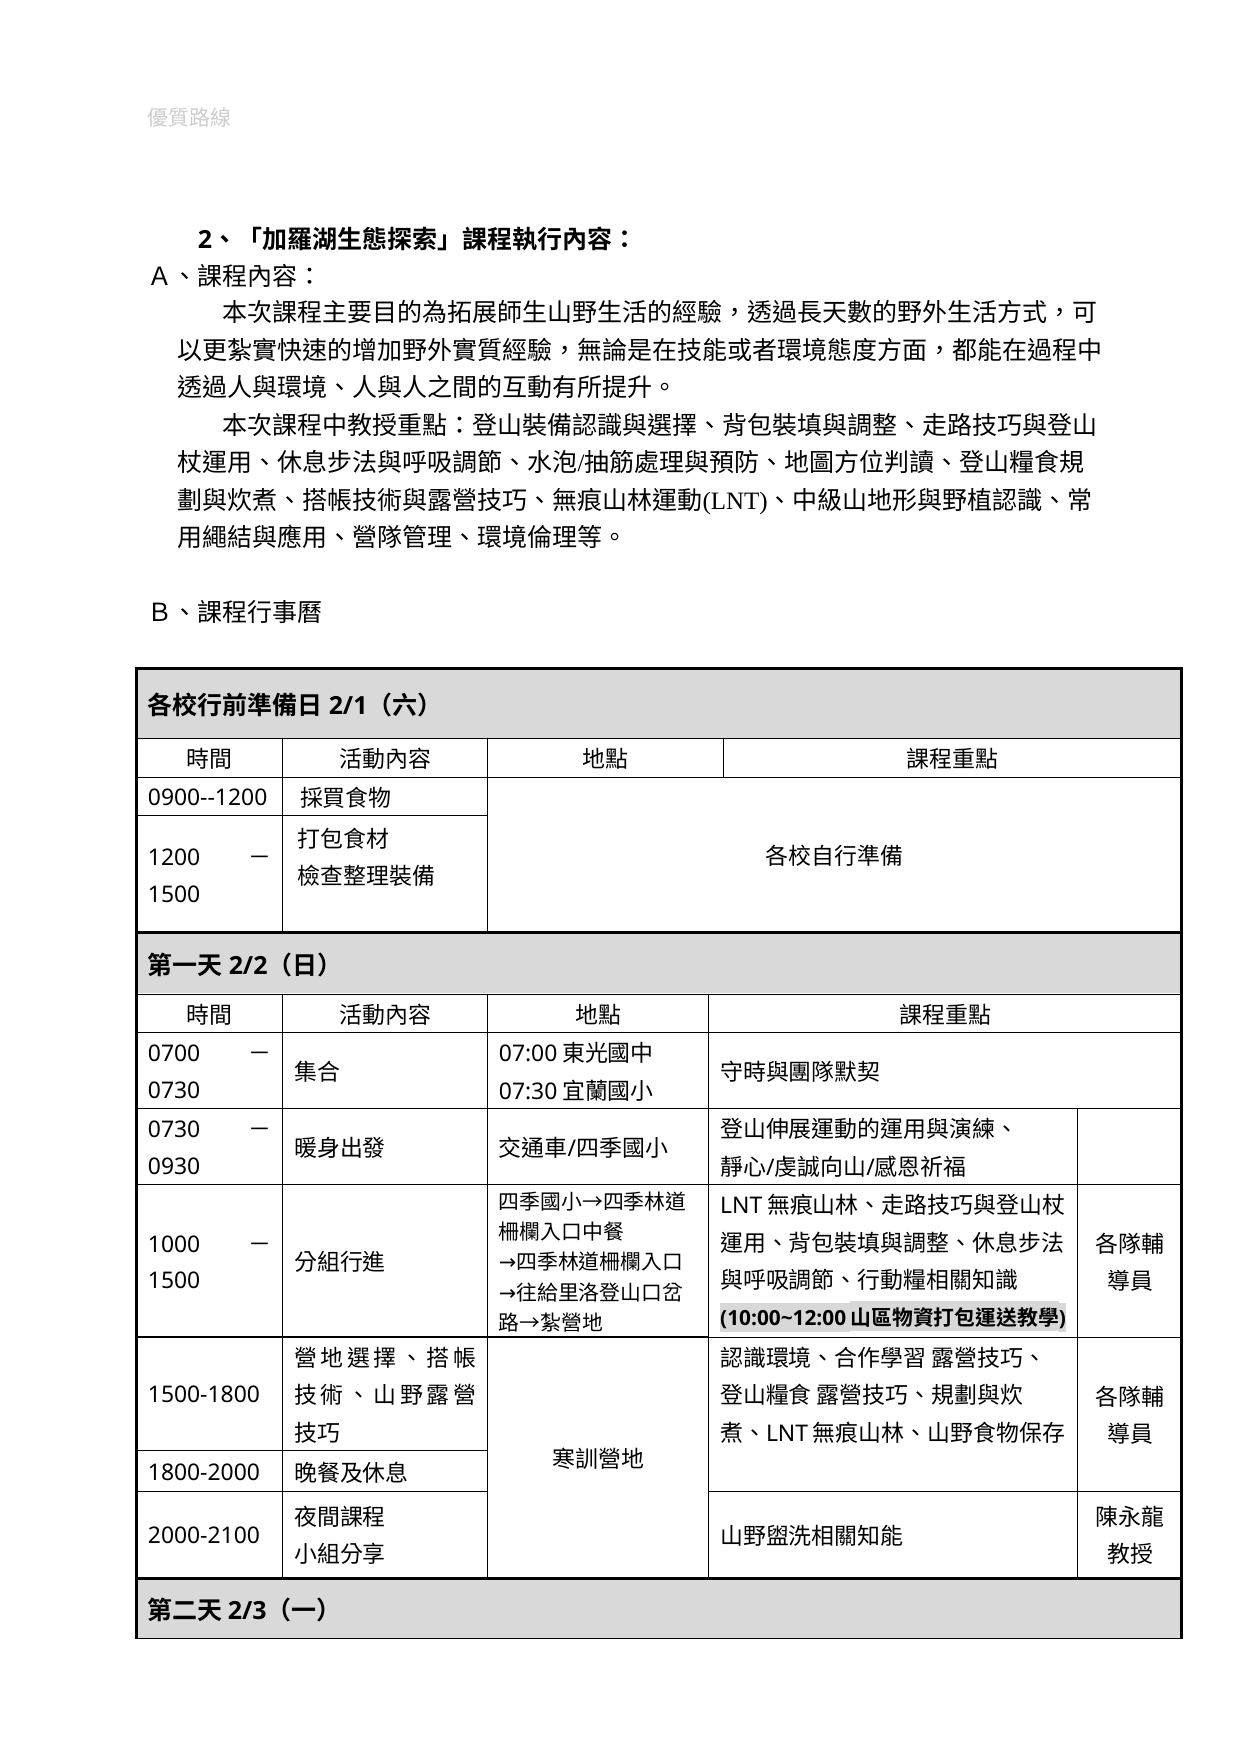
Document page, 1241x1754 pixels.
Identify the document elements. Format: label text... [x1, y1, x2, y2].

table_cell 課程重點 [724, 739, 1180, 777]
table_cell 1800-2000 [138, 1451, 282, 1491]
table_cell 0700－0730 [138, 1033, 282, 1108]
table_cell 營地選擇、搭帳技術、山野露營技巧 [283, 1338, 487, 1450]
table_cell 各隊輔導員 [1078, 1338, 1180, 1491]
table_cell 07:00東光國中 07:30宜蘭國小 [488, 1033, 708, 1108]
table_cell 0900--1200 [138, 778, 282, 815]
table_cell 四季國小→四季林道柵欄入口中餐 →四季林道柵欄入口 →往給里洛登山口岔路→紮營地 [488, 1185, 708, 1336]
table_cell 登山伸展運動的運用與演練、 靜心/虔誠向山/感恩祈福 [709, 1109, 1077, 1184]
text Ａ、課程內容： [148, 256, 1092, 292]
table_cell 各隊輔導員 [1078, 1185, 1180, 1336]
table_cell 1000－1500 [138, 1185, 282, 1336]
text 2、「加羅湖生態探索」課程執行內容： [148, 218, 1092, 256]
table_cell 認識環境、合作學習 露營技巧、 登山糧食 露營技巧、規劃與炊煮、LNT無痕山林、山野食物保存 [709, 1338, 1077, 1491]
table_cell 活動內容 [283, 739, 487, 777]
table_cell 分組行進 [283, 1185, 487, 1336]
table_cell 山野盥洗相關知能 [709, 1492, 1077, 1577]
table_cell [283, 816, 487, 931]
table_cell 1500-1800 [138, 1338, 282, 1450]
table_cell 1200－1500 [138, 816, 282, 931]
table_cell 第二天2/3（一） [138, 1580, 1180, 1638]
table_cell 採買食物 [283, 778, 487, 815]
table_cell 2000-2100 [138, 1492, 282, 1577]
table_cell 寒訓營地 [488, 1338, 708, 1577]
table_cell 守時與團隊默契 [709, 1033, 1180, 1108]
table_cell 交通車/四季國小 [488, 1109, 708, 1184]
table_cell [1078, 1109, 1180, 1184]
text 本次課程中教授重點：登山裝備認識與選擇、背包裝填與調整、走路技巧與登山杖運用、休息步法與呼吸調節、水泡/抽筋處理與預防、地圖方位判讀、登山糧食規劃與炊煮、搭帳技術與露營技巧、無痕山林運動(LNT)、中級山地形與野植認識、常用繩結與應用、營隊管理、環境倫理等。 [148, 405, 1107, 555]
table_cell 第一天 2/2（日） [138, 934, 1180, 993]
text Ｂ、課程行事曆 [148, 592, 1107, 630]
table_cell LNT無痕山林、走路技巧與登山杖運用、背包裝填與調整、休息步法與呼吸調節、行動糧相關知識 (10:00~12:00山區物資打包運送教學) [709, 1185, 1077, 1336]
table_cell 陳永龍教授 [1078, 1492, 1180, 1577]
table_cell 時間 [138, 739, 282, 777]
table_cell 集合 [283, 1033, 487, 1108]
table_cell 地點 [488, 739, 723, 777]
table_cell 地點 [488, 995, 708, 1032]
table_cell 0730－0930 [138, 1109, 282, 1184]
table_cell 課程重點 [709, 995, 1180, 1032]
table_cell 晚餐及休息 [283, 1451, 487, 1491]
table_cell 時間 [138, 995, 282, 1032]
table_cell 各校自行準備 [488, 778, 1180, 931]
text 本次課程主要目的為拓展師生山野生活的經驗，透過長天數的野外生活方式，可以更紮實快速的增加野外實質經驗，無論是在技能或者環境態度方面，都能在過程中透過人與環境、人與人之間的互動有所提升。 [148, 292, 1107, 405]
table_cell 活動內容 [283, 995, 487, 1032]
table_cell 夜間課程 小組分享 [283, 1492, 487, 1577]
table_cell 暖身出發 [283, 1109, 487, 1184]
table_header 各校行前準備日 2/1（六） [138, 670, 1180, 738]
